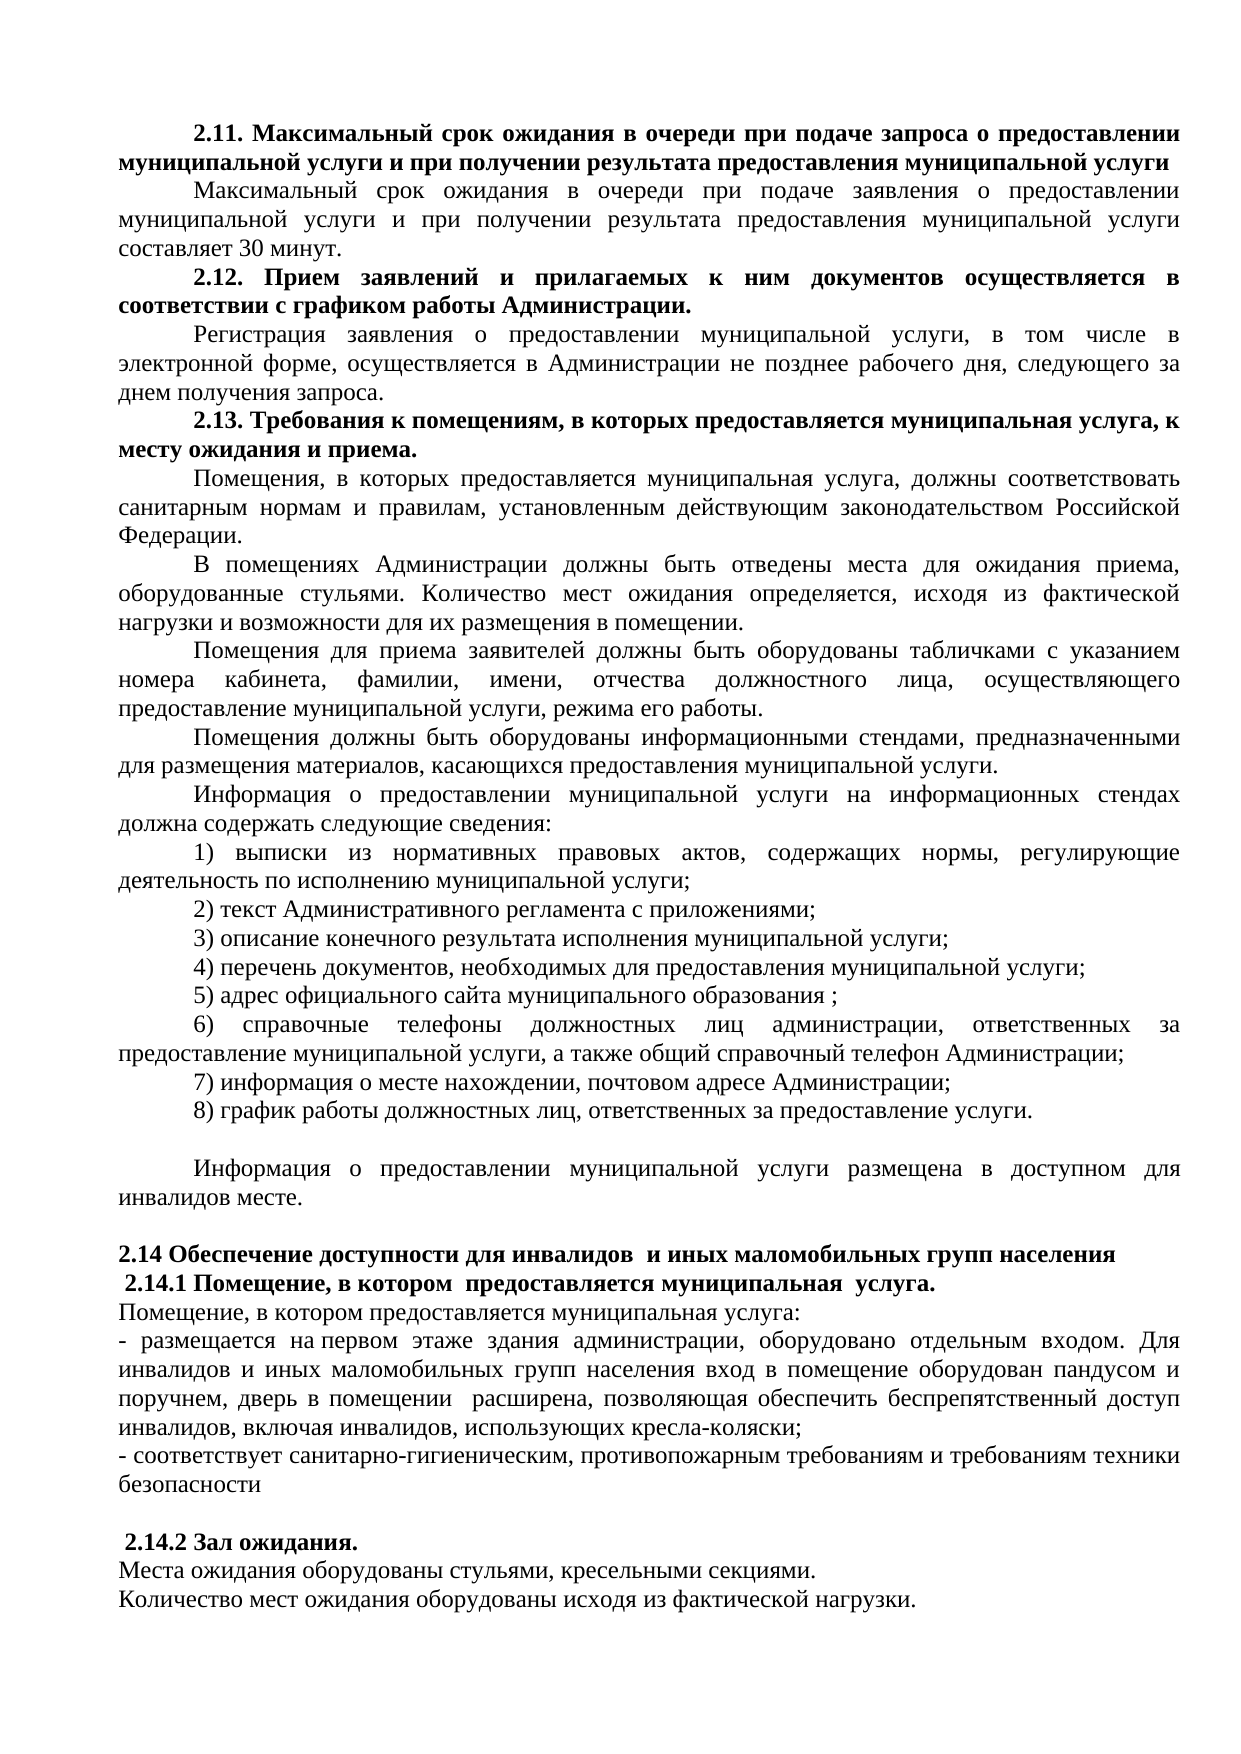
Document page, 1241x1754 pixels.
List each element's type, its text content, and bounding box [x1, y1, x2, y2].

text 8) график работы должностных лиц, ответственных за предоставление услуги. [118, 1096, 1181, 1124]
text Помещение, в котором предоставляется муниципальная услуга: [118, 1297, 1181, 1326]
text 6) справочные телефоны должностных лиц администрации, ответственных за предоставление муниципальной услуги, а также общий справочный телефон Администрации; [118, 1009, 1181, 1067]
text - соответствует санитарно-гигиеническим, противопожарным требованиям и требованиям техники безопасности [118, 1441, 1181, 1498]
text Информация о предоставлении муниципальной услуги размещена в доступном для инвалидов месте. [118, 1153, 1181, 1211]
text 3) описание конечного результата исполнения муниципальной услуги; [118, 923, 1181, 952]
text 5) адрес официального сайта муниципального образования ; [118, 981, 1181, 1009]
text Помещения для приема заявителей должны быть оборудованы табличками с указанием номера кабинета, фамилии, имени, отчества должностного лица, осуществляющего предоставление муниципальной услуги, режима его работы. [118, 636, 1181, 722]
text 2.12. Прием заявлений и прилагаемых к ним документов осуществляется в соответствии с графиком работы Администрации. [118, 262, 1181, 319]
text 2.14.2 Зал ожидания. [118, 1527, 1181, 1556]
text Информация о предоставлении муниципальной услуги на информационных стендах должна содержать следующие сведения: [118, 779, 1181, 837]
text В помещениях Администрации должны быть отведены места для ожидания приема, оборудованные стульями. Количество мест ожидания определяется, исходя из фактической нагрузки и возможности для их размещения в помещении. [118, 549, 1181, 636]
text 7) информация о месте нахождении, почтовом адресе Администрации; [118, 1067, 1181, 1096]
text 4) перечень документов, необходимых для предоставления муниципальной услуги; [118, 952, 1181, 981]
text Количество мест ожидания оборудованы исходя из фактической нагрузки. [118, 1584, 1181, 1613]
text 2.14 Обеспечение доступности для инвалидов и иных маломобильных групп населения [118, 1239, 1187, 1268]
text 2) текст Административного регламента с приложениями; [118, 894, 1181, 923]
text Максимальный срок ожидания в очереди при подаче заявления о предоставлении муниципальной услуги и при получении результата предоставления муниципальной услуги составляет 30 минут. [118, 176, 1181, 262]
text 1) выписки из нормативных правовых актов, содержащих нормы, регулирующие деятельность по исполнению муниципальной услуги; [118, 837, 1181, 894]
text Места ожидания оборудованы стульями, кресельными секциями. [118, 1556, 1181, 1584]
text Регистрация заявления о предоставлении муниципальной услуги, в том числе в электронной форме, осуществляется в Администрации не позднее рабочего дня, следующего за днем получения запроса. [118, 319, 1181, 406]
text 2.14.1 Помещение, в котором предоставляется муниципальная услуга. [118, 1268, 1181, 1297]
text 2.13. Требования к помещениям, в которых предоставляется муниципальная услуга, к месту ожидания и приема. [118, 406, 1181, 463]
text Помещения, в которых предоставляется муниципальная услуга, должны соответствовать санитарным нормам и правилам, установленным действующим законодательством Российской Федерации. [118, 463, 1181, 549]
text - размещается на первом этаже здания администрации, оборудовано отдельным входом. Для инвалидов и иных маломобильных групп населения вход в помещение оборудован пандусом и поручнем, дверь в помещении расширена, позволяющая обеспечить беспрепятственный доступ инвалидов, включая инвалидов, использующих кресла-коляски; [118, 1326, 1181, 1441]
text Помещения должны быть оборудованы информационными стендами, предназначенными для размещения материалов, касающихся предоставления муниципальной услуги. [118, 722, 1181, 779]
text 2.11. Максимальный срок ожидания в очереди при подаче запроса о предоставлении муниципальной услуги и при получении результата предоставления муниципальной услуги [118, 118, 1181, 176]
